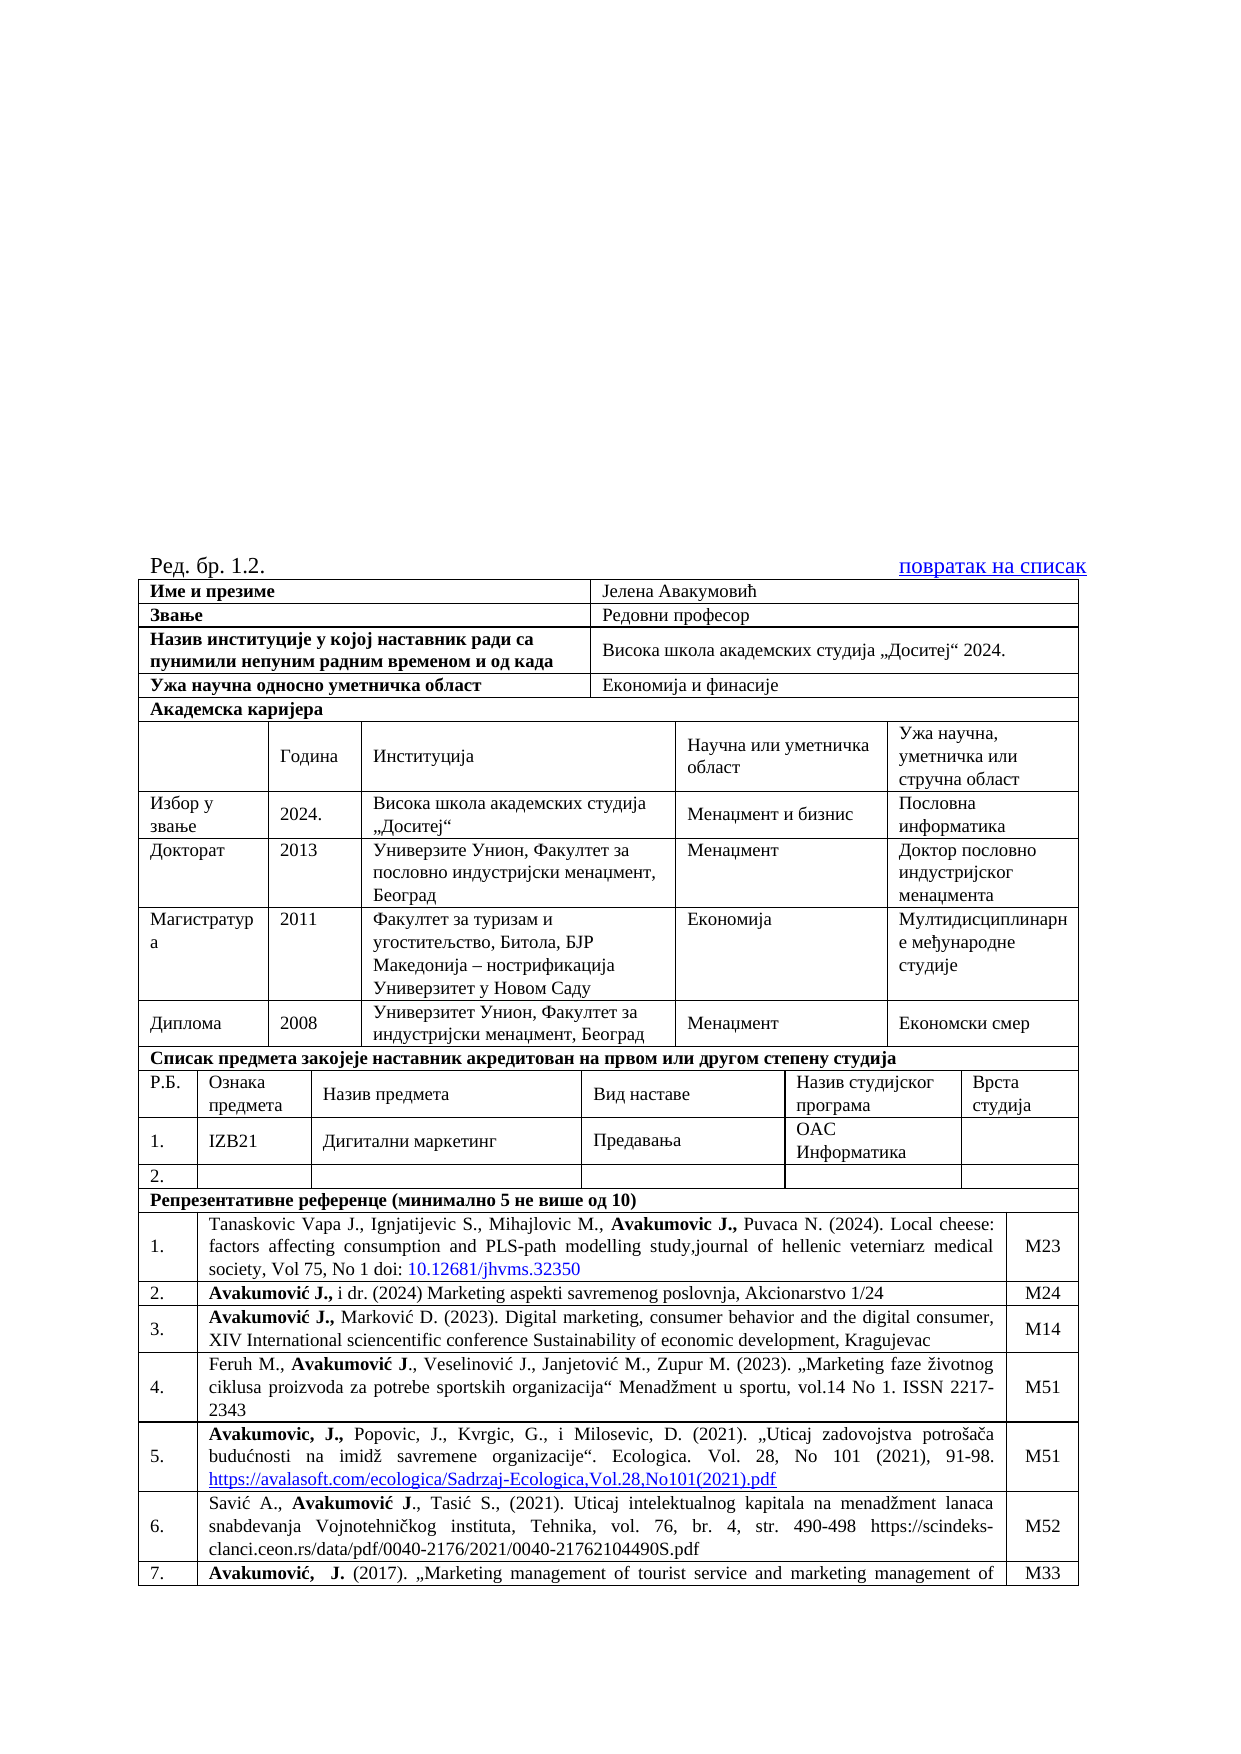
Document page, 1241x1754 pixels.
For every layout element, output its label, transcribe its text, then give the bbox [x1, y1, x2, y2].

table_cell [198, 1562, 1006, 1584]
table_cell 2011 [269, 908, 361, 999]
table_cell [139, 1165, 197, 1188]
table_cell Универзите Унион, Факултет за пословно индустријски менаџмент, Београд [362, 839, 675, 907]
table_cell [139, 1118, 197, 1164]
table_cell M23 [1007, 1213, 1078, 1281]
table_cell Avakumovic, J., Popovic, J., Kvrgic, G., i Milosevic, D. (2021). „Uticaj zadovojstva potrošača budućnosti na imidž savremene organizacije“. Ecologica. Vol. 28, No 101 (2021), 91-98. https://avalasoft.com/ecologica/Sadrzaj-Ecologica,Vol.28,No101(2021).pdf [198, 1423, 1006, 1491]
table_cell Звање [139, 604, 590, 626]
table_cell [139, 1353, 197, 1421]
table_cell [198, 1165, 311, 1188]
table_cell Ужа научна односно уметничка област [139, 674, 590, 697]
table_cell Ужа научна, уметничка или стручна област [888, 722, 1078, 791]
table_cell Научна или уметничка област [676, 722, 887, 791]
table_header Име и презиме [139, 580, 590, 602]
table_cell [786, 1165, 961, 1188]
table_cell [962, 1165, 1078, 1188]
table_cell Универзитет Унион, Факултет за индустријски менаџмент, Београд [362, 1001, 675, 1046]
table_cell Вид наставе [582, 1071, 784, 1117]
table_cell [139, 722, 268, 791]
table_cell Факултет за туризам и угоститељство, Битола, БЈР Македонија – нострификација Универзитет у Новом Саду [362, 908, 675, 999]
table_cell Менаџмент [676, 1001, 887, 1046]
table_cell Докторат [139, 839, 268, 907]
table_cell Мултидисциплинарне међународне студије [888, 908, 1078, 999]
table_cell M24 [1007, 1282, 1078, 1305]
table_cell Врста студија [962, 1071, 1078, 1117]
table_cell Економија [676, 908, 887, 999]
table_cell Р.Б. [139, 1071, 197, 1117]
table_cell M51 [1007, 1353, 1078, 1421]
table_cell [582, 1165, 784, 1188]
table_cell M33 [1007, 1562, 1078, 1584]
table_cell M52 [1007, 1492, 1078, 1561]
table_cell ОАС Информатика [786, 1118, 961, 1164]
table_cell Назив студијског програма [786, 1071, 961, 1117]
table_cell Диплома [139, 1001, 268, 1046]
table_cell [139, 1213, 197, 1281]
table_cell M14 [1007, 1306, 1078, 1352]
table_cell Назив предмета [312, 1071, 581, 1117]
table_cell 2008 [269, 1001, 361, 1046]
table_cell Магистратура [139, 908, 268, 999]
table_cell [962, 1118, 1078, 1164]
table_cell IZB21 [198, 1118, 311, 1164]
table_cell Висока школа академских студија „Доситеј“ [362, 792, 675, 837]
table_cell 2024. [269, 792, 361, 837]
table_cell Менаџмент [676, 839, 887, 907]
table_cell Висока школа академских студија „Доситеј“ 2024. [591, 628, 1078, 673]
table_cell Пословна информатика [888, 792, 1078, 837]
table_cell [139, 1492, 197, 1561]
table_cell M51 [1007, 1423, 1078, 1491]
table_cell Предавања [582, 1118, 784, 1164]
text Ред. бр. 1.2. повратак на списак [150, 552, 1090, 578]
table_cell [139, 1282, 197, 1305]
table_cell Година [269, 722, 361, 791]
table_cell Редовни професор [591, 604, 1078, 626]
table_cell Дигитални маркетинг [312, 1118, 581, 1164]
table_cell Avakumović J., Marković D. (2023). Digital marketing, consumer behavior and the digital consumer, XIV International sciencentific conference Sustainability of economic development, Kragujevac [198, 1306, 1006, 1352]
table_cell 2013 [269, 839, 361, 907]
table_cell Ознака предмета [198, 1071, 311, 1117]
table_cell Avakumović J., i dr. (2024) Marketing aspekti savremenog poslovnja, Akcionarstvo 1/24 [198, 1282, 1006, 1305]
table_cell [139, 1306, 197, 1352]
table_cell Репрезентативне референце (минимално 5 не више од 10) [139, 1189, 1078, 1212]
table_cell Savić A., Avakumović J., Tasić S., (2021). Uticaj intelektualnog kapitala na menadžment lanaca snabdevanja Vojnotehničkog instituta, Tehnika, vol. 76, br. 4, str. 490-498 https://scindeks-clanci.ceon.rs/data/pdf/0040-2176/2021/0040-21762104490S.pdf [198, 1492, 1006, 1561]
table_cell Назив институције у којој наставник ради са пунимили непуним радним временом и од када [139, 628, 590, 673]
table_cell Feruh M., Avakumović J., Veselinović J., Janjetović M., Zupur M. (2023). „Marketing faze životnog ciklusa proizvoda za potrebe sportskih organizacija“ Menadžment u sportu, vol.14 No 1. ISSN 2217-2343 [198, 1353, 1006, 1421]
table_cell Tanaskovic Vapa J., Ignjatijevic S., Mihajlovic M., Avakumovic J., Puvaca N. (2024). Local cheese: factors affecting consumption and PLS-path modelling study,journal of hellenic veterniarz medical society, Vol 75, No 1 doi: 10.12681/jhvms.32350 [198, 1213, 1006, 1281]
table_cell [139, 1423, 197, 1491]
table_cell [312, 1165, 581, 1188]
table_cell Избор у звање [139, 792, 268, 837]
table_cell Академска каријера [139, 698, 1078, 721]
table_cell Доктор пословно индустријског менаџмента [888, 839, 1078, 907]
table_header Јелена Авакумовић [591, 580, 1078, 602]
table_cell Менаџмент и бизнис [676, 792, 887, 837]
table_cell Списак предмета закојеје наставник акредитован на првом или другом степену студија [139, 1047, 1078, 1070]
table_cell [139, 1562, 197, 1584]
table_cell Економски смер [888, 1001, 1078, 1046]
table_cell Економија и финасије [591, 674, 1078, 697]
table_cell Институција [362, 722, 675, 791]
